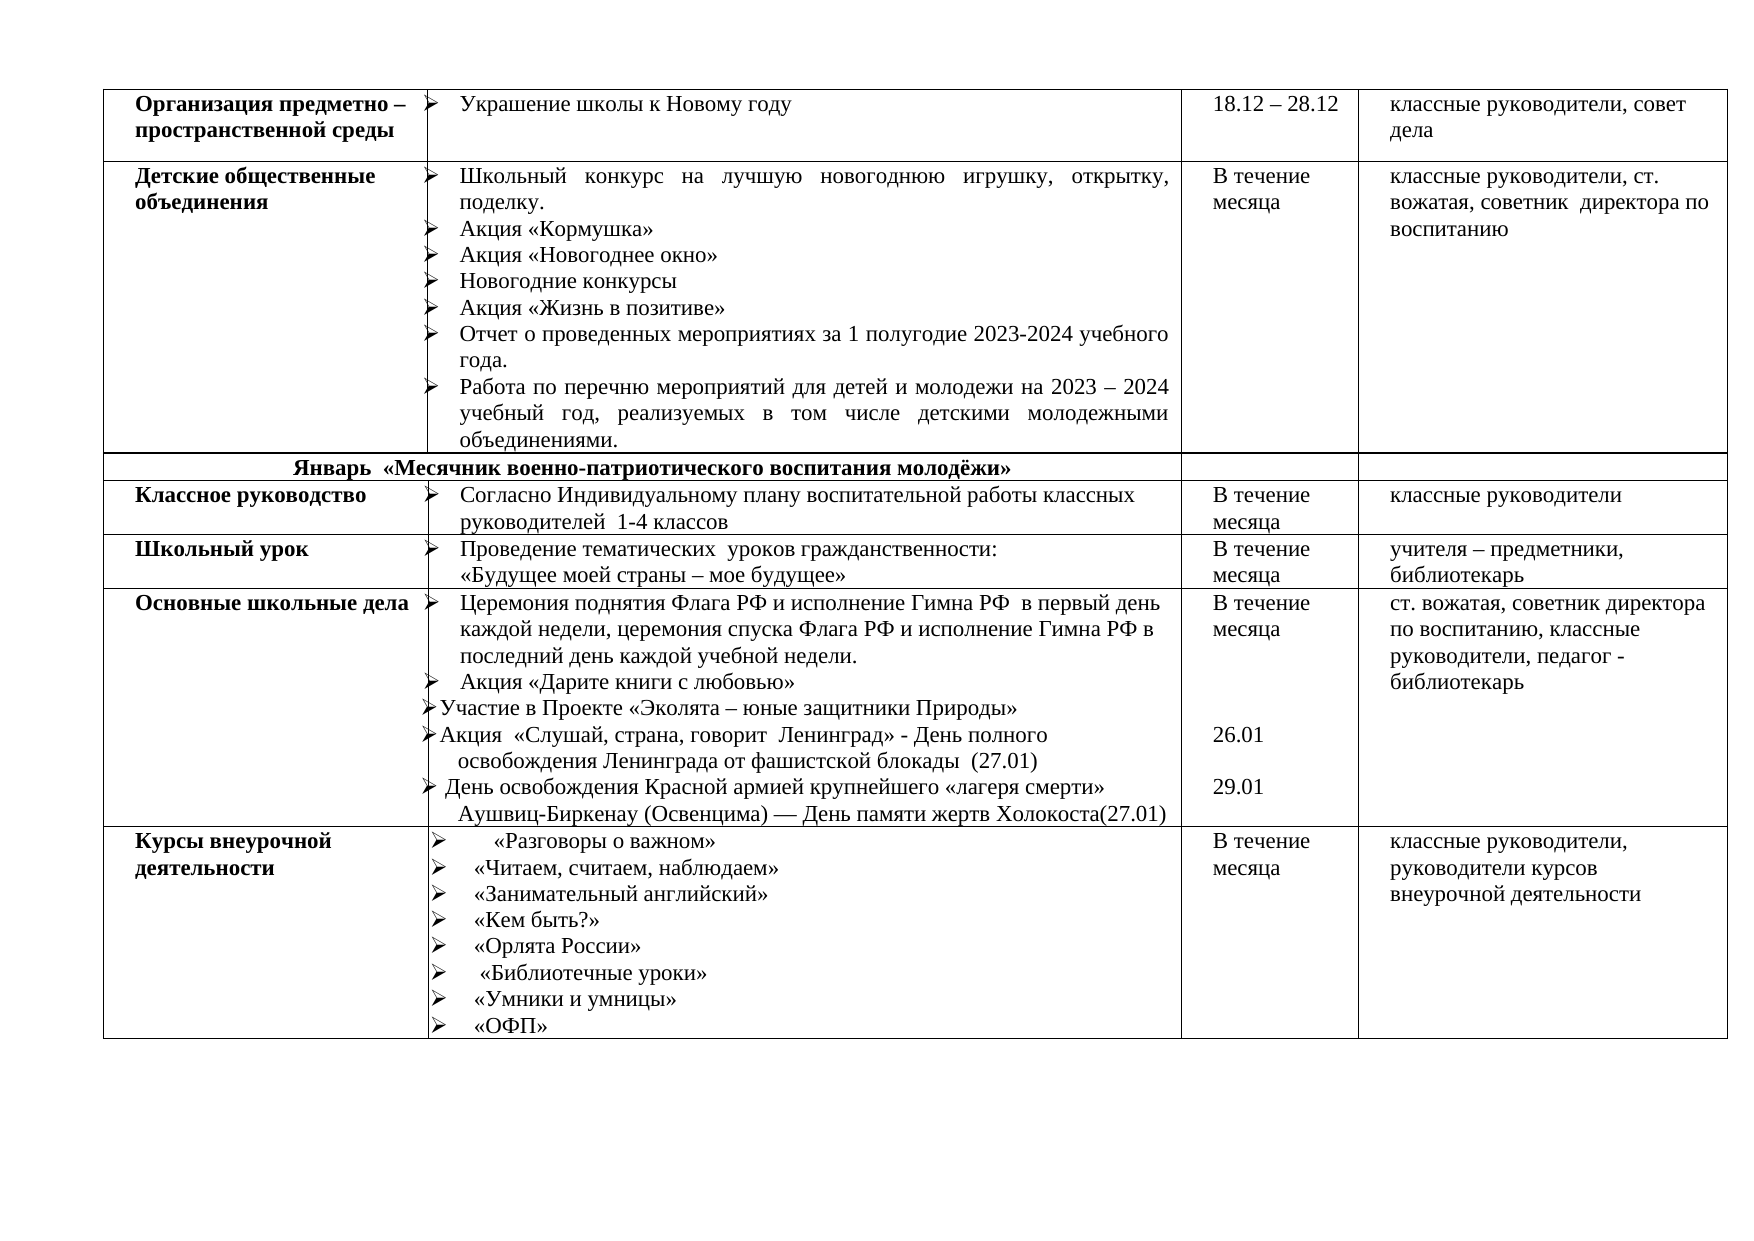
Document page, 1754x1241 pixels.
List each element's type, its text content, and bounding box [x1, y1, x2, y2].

table_cell В течение месяца [1182, 535, 1358, 588]
table_cell классные руководители, совет дела [1359, 90, 1727, 161]
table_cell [429, 827, 1181, 1038]
table_header Январь «Месячник военно-патриотического воспитания молодёжи» [104, 454, 1181, 480]
table_cell 18.12 – 28.12 [1182, 90, 1358, 161]
table_cell классные руководители [1359, 481, 1727, 534]
table_cell Украшение школы к Новому году [428, 90, 1181, 161]
table_header [1359, 454, 1727, 480]
table_cell В течение месяца [1182, 481, 1358, 534]
table_cell учителя – предметники, библиотекарь [1359, 535, 1727, 588]
table_cell классные руководители, ст. вожатая, советник директора по воспитанию [1359, 162, 1727, 452]
table_cell Детские общественные объединения [104, 162, 427, 452]
table_cell Проведение тематических уроков гражданственности: «Будущее моей страны – мое будущее» [429, 535, 1181, 588]
table_cell Церемония поднятия Флага РФ и исполнение Гимна РФ в первый день каждой недели, церемония спуска Флага РФ и исполнение Гимна РФ в последний день каждой учебной недели. Акция «Дарите книги с любовью» Участие в Проекте «Эколята – юные защитники Природы» Акция «Слушай, страна, говорит Ленинград» - День полного освобождения Ленинграда от фашистской блокады (27.01) День освобождения Красной армией крупнейшего «лагеря смерти» Аушвиц-Биркенау (Освенцима) — День памяти жертв Холокоста(27.01) [429, 589, 1181, 826]
table_cell ст. вожатая, советник директора по воспитанию, классные руководители, педагог - библиотекарь [1359, 589, 1727, 826]
table_cell Организация предметно – пространственной среды [104, 90, 427, 161]
table_cell Согласно Индивидуальному плану воспитательной работы классных руководителей 1-4 классов [429, 481, 1181, 534]
table_cell Классное руководство [104, 481, 428, 534]
table_cell В течение месяца [1182, 162, 1358, 452]
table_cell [104, 827, 428, 1038]
table_cell Основные школьные дела [104, 589, 428, 826]
table_cell Школьный конкурс на лучшую новогоднюю игрушку, открытку, поделку. Акция «Кормушка» Акция «Новогоднее окно» Новогодние конкурсы Акция «Жизнь в позитиве» Отчет о проведенных мероприятиях за 1 полугодие 2023-2024 учебного года. Работа по перечню мероприятий для детей и молодежи на 2023 – 2024 учебный год, реализуемых в том числе детскими молодежными объединениями. [428, 162, 1181, 452]
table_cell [1359, 827, 1727, 1038]
table_cell В течение месяца 26.01 29.01 [1182, 589, 1358, 826]
table_cell В течение месяца [1182, 827, 1358, 1038]
table_cell Школьный урок [104, 535, 428, 588]
table_header [1182, 454, 1358, 480]
